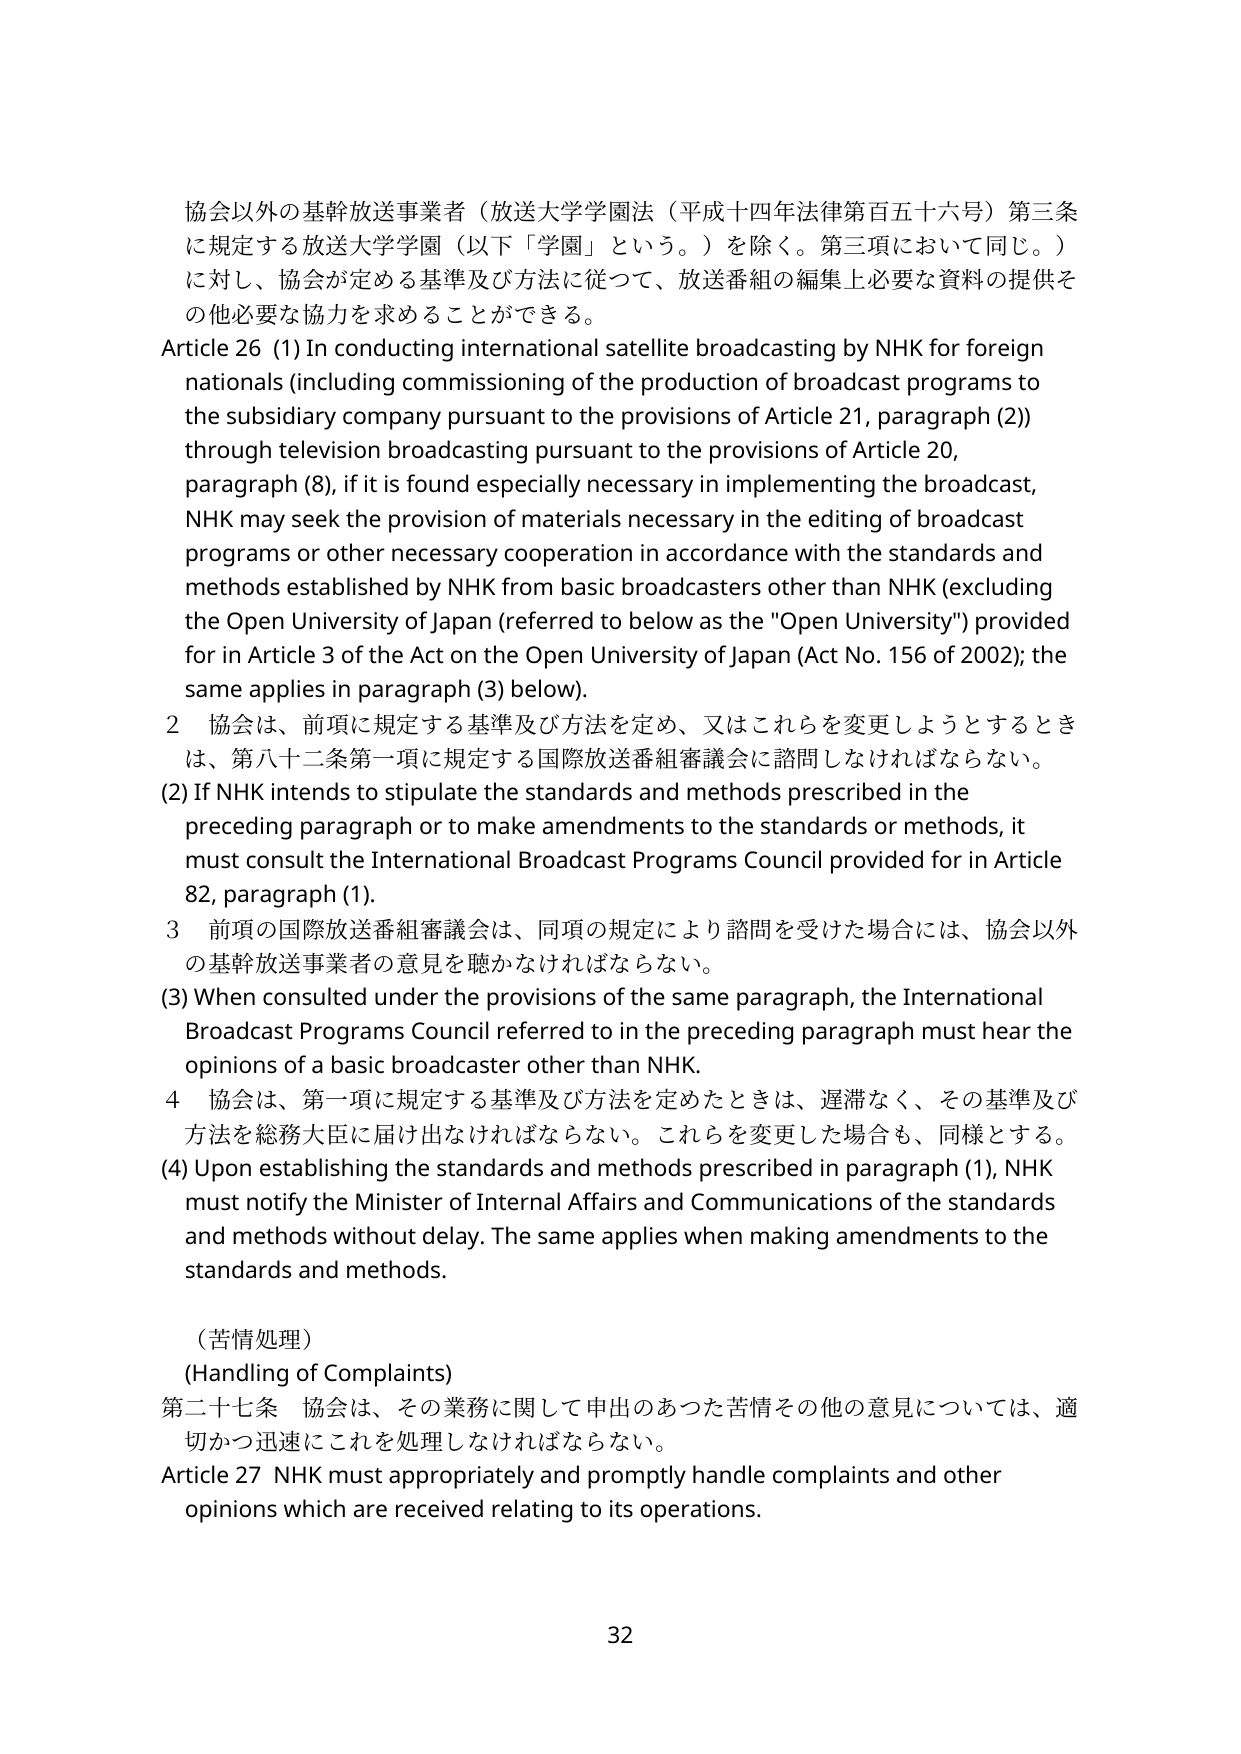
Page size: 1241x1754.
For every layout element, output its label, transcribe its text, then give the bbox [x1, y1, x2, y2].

text Article 26 (1) In conducting international satellite broadcasting by NHK for foreign nationals (including commissioning of the production of broadcast programs to the subsidiary company pursuant to the provisions of Article 21, paragraph (2)) through television broadcasting pursuant to the provisions of Article 20, paragraph (8), if it is found especially necessary in implementing the broadcast, NHK may seek the provision of materials necessary in the editing of broadcast programs or other necessary cooperation in accordance with the standards and methods established by NHK from basic broadcasters other than NHK (excluding the Open University of Japan (referred to below as the "Open University") provided for in Article 3 of the Act on the Open University of Japan (Act No. 156 of 2002); the same applies in paragraph (3) below). [161, 330, 1079, 706]
text (Handling of Complaints) [184, 1355, 1079, 1389]
text ４ 協会は、第一項に規定する基準及び方法を定めたときは、遅滞なく、その基準及び方法を総務大臣に届け出なければならない。これらを変更した場合も、同様とする。 [161, 1082, 1079, 1150]
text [161, 194, 1079, 330]
text ２ 協会は、前項に規定する基準及び方法を定め、又はこれらを変更しようとするときは、第八十二条第一項に規定する国際放送番組審議会に諮問しなければならない。 [161, 706, 1079, 774]
text (3) When consulted under the provisions of the same paragraph, the International Broadcast Programs Council referred to in the preceding paragraph must hear the opinions of a basic broadcaster other than NHK. [161, 979, 1079, 1082]
text Article 27 NHK must appropriately and promptly handle complaints and other opinions which are received relating to its operations. [161, 1458, 1079, 1526]
text （苦情処理） [184, 1321, 1079, 1355]
text 第二十七条 協会は、その業務に関して申出のあつた苦情その他の意見については、適切かつ迅速にこれを処理しなければならない。 [161, 1389, 1079, 1458]
text (4) Upon establishing the standards and methods prescribed in paragraph (1), NHK must notify the Minister of Internal Affairs and Communications of the standards and methods without delay. The same applies when making amendments to the standards and methods. [161, 1150, 1079, 1287]
text (2) If NHK intends to stipulate the standards and methods prescribed in the preceding paragraph or to make amendments to the standards or methods, it must consult the International Broadcast Programs Council provided for in Article 82, paragraph (1). [161, 774, 1079, 911]
text ３ 前項の国際放送番組審議会は、同項の規定により諮問を受けた場合には、協会以外の基幹放送事業者の意見を聴かなければならない。 [161, 911, 1079, 979]
